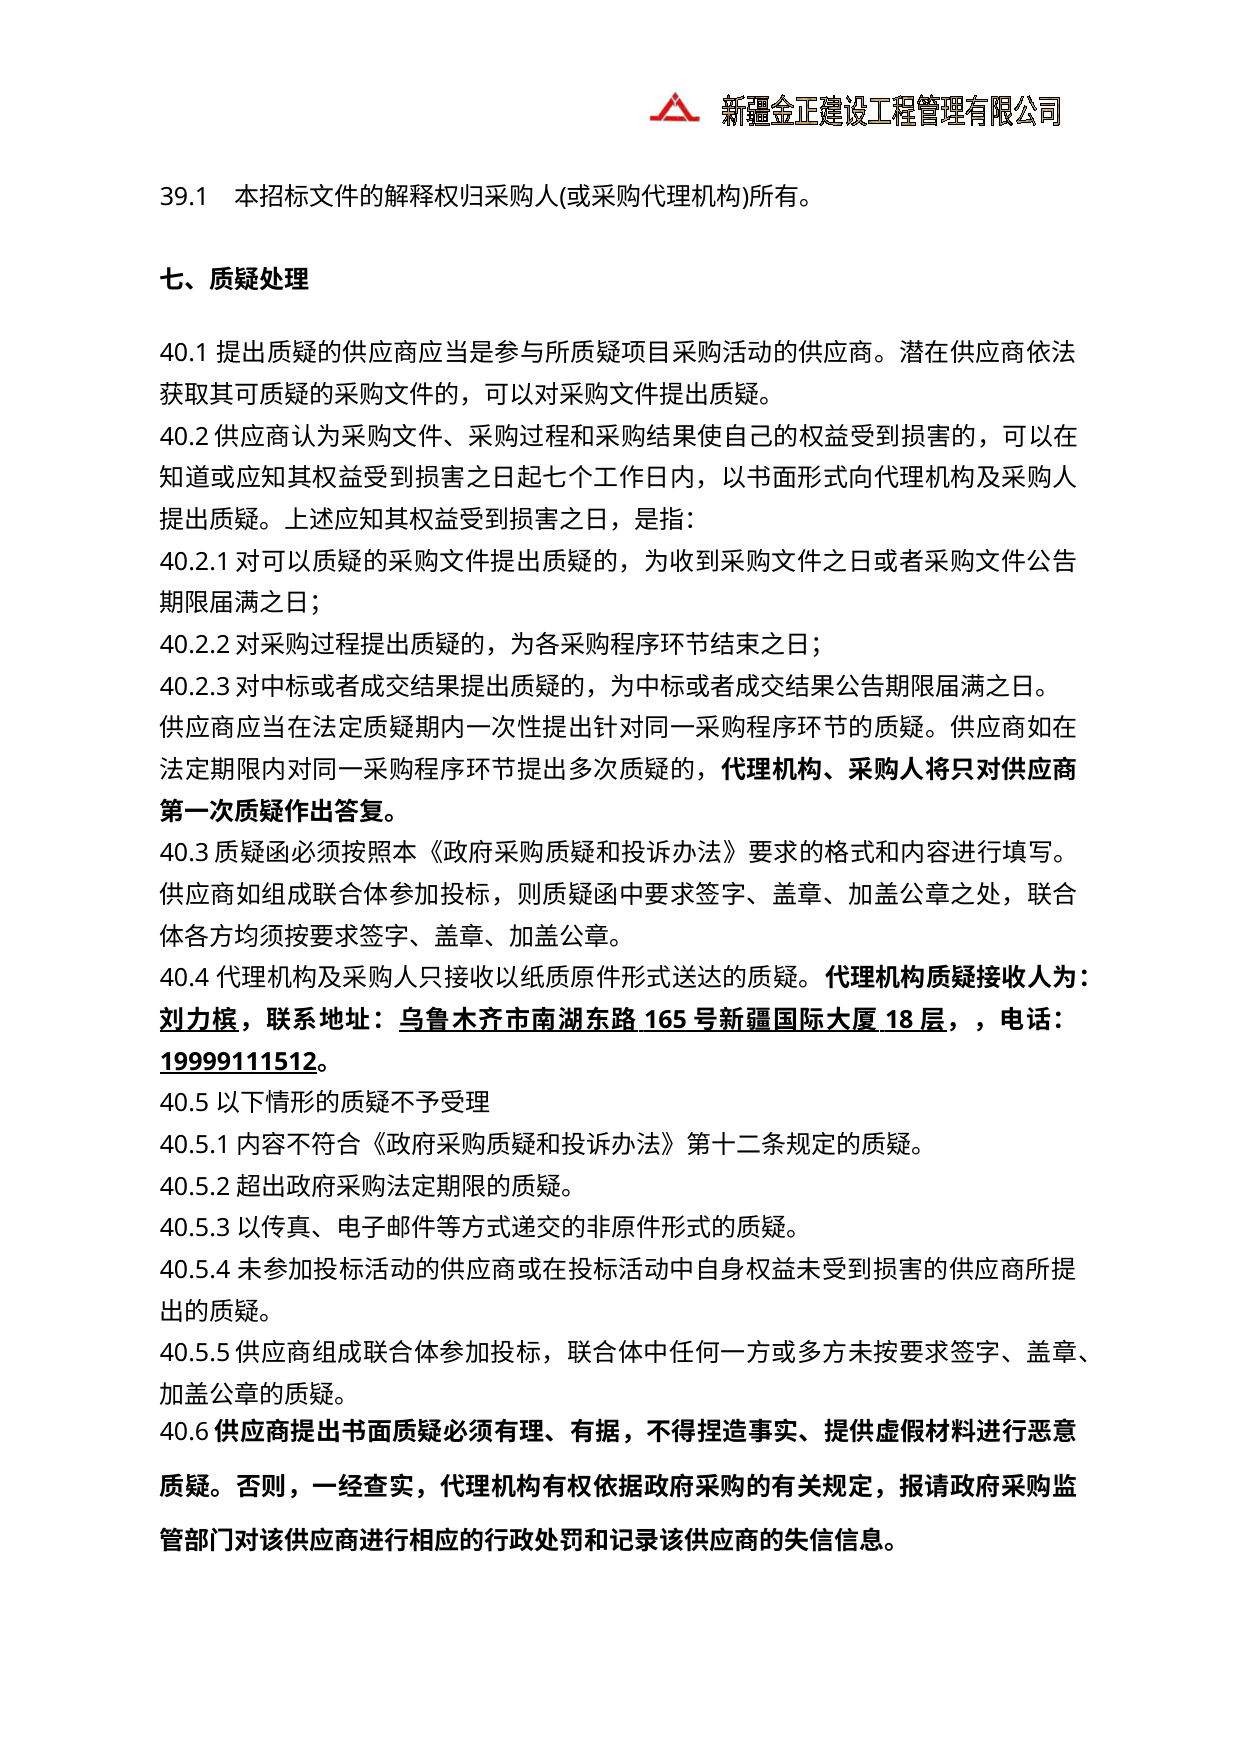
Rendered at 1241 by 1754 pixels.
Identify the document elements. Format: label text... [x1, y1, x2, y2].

picture [869, 99, 890, 123]
picture [903, 97, 913, 107]
picture [1042, 109, 1053, 122]
text 40.5.2 超出政府采购法定期限的质疑。 [159, 1162, 1078, 1203]
text 七、质疑处理 [159, 245, 1078, 310]
text 40.4 代理机构及采购人只接收以纸质原件形式送达的质疑。代理机构质疑接收人为：刘力槟，联系地址：乌鲁木齐市南湖东路165号新疆国际大厦18层，，电话：19999111512。 [159, 953, 1078, 1078]
picture [967, 96, 987, 103]
picture [1028, 97, 1037, 110]
picture [929, 97, 939, 101]
picture [922, 109, 936, 125]
picture [949, 97, 964, 124]
picture [747, 106, 755, 114]
picture [992, 96, 999, 125]
text 40.2供应商认为采购文件、采购过程和采购结果使自己的权益受到损害的，可以在知道或应知其权益受到损害之日起七个工作日内，以书面形式向代理机构及采购人提出质疑。上述应知其权益受到损害之日，是指： [159, 412, 1078, 537]
text 40.5.3 以传真、电子邮件等方式递交的非原件形式的质疑。 [159, 1203, 1078, 1245]
text 供应商应当在法定质疑期内一次性提出针对同一采购程序环节的质疑。供应商如在法定期限内对同一采购程序环节提出多次质疑的，代理机构、采购人将只对供应商第一次质疑作出答复。 [159, 703, 1078, 828]
text 40.1 提出质疑的供应商应当是参与所质疑项目采购活动的供应商。潜在供应商依法获取其可质疑的采购文件的，可以对采购文件提出质疑。 [159, 328, 1078, 412]
picture [758, 100, 767, 108]
picture [723, 106, 734, 125]
text 40.5.5供应商组成联合体参加投标，联合体中任何一方或多方未按要求签字、盖章、加盖公章的质疑。 [159, 1328, 1078, 1412]
picture [967, 104, 984, 114]
picture [1040, 98, 1059, 125]
picture [845, 106, 852, 124]
text 40.3质疑函必须按照本《政府采购质疑和投诉办法》要求的格式和内容进行填写。供应商如组成联合体参加投标，则质疑函中要求签字、盖章、加盖公章之处，联合体各方均须按要求签字、盖章、加盖公章。 [159, 828, 1078, 953]
picture [919, 104, 938, 109]
picture [942, 98, 949, 122]
picture [902, 109, 915, 125]
text 40.2.1对可以质疑的采购文件提出质疑的，为收到采购文件之日或者采购文件公告期限届满之日； [159, 537, 1078, 620]
text 40.2.2对采购过程提出质疑的，为各采购程序环节结束之日； [159, 620, 1078, 662]
picture [853, 110, 864, 114]
text 39.1 本招标文件的解释权归采购人(或采购代理机构)所有。 [159, 162, 1078, 227]
picture [1016, 100, 1021, 110]
picture [894, 95, 902, 125]
picture [856, 97, 866, 107]
picture [645, 89, 704, 125]
picture [736, 96, 745, 125]
picture [853, 114, 866, 125]
picture [828, 99, 841, 109]
picture [1000, 97, 1010, 125]
picture [757, 113, 767, 121]
picture [796, 98, 817, 124]
text 40.5.4 未参加投标活动的供应商或在投标活动中自身权益未受到损害的供应商所提出的质疑。 [159, 1245, 1078, 1328]
picture [1017, 107, 1036, 125]
text 40.6供应商提出书面质疑必须有理、有据，不得捏造事实、提供虚假材料进行恶意质疑。否则，一经查实，代理机构有权依据政府采购的有关规定，报请政府采购监管部门对该供应商进行相应的行政处罚和记录该供应商的失信信息。 [159, 1412, 1078, 1557]
picture [772, 106, 793, 124]
picture [772, 96, 793, 107]
picture [823, 117, 841, 125]
text 40.2.3对中标或者成交结果提出质疑的，为中标或者成交结果公告期限届满之日。 [159, 662, 1078, 703]
text 40.5 以下情形的质疑不予受理 [159, 1078, 1078, 1120]
text 40.5.1 内容不符合《政府采购质疑和投诉办法》第十二条规定的质疑。 [159, 1120, 1078, 1162]
